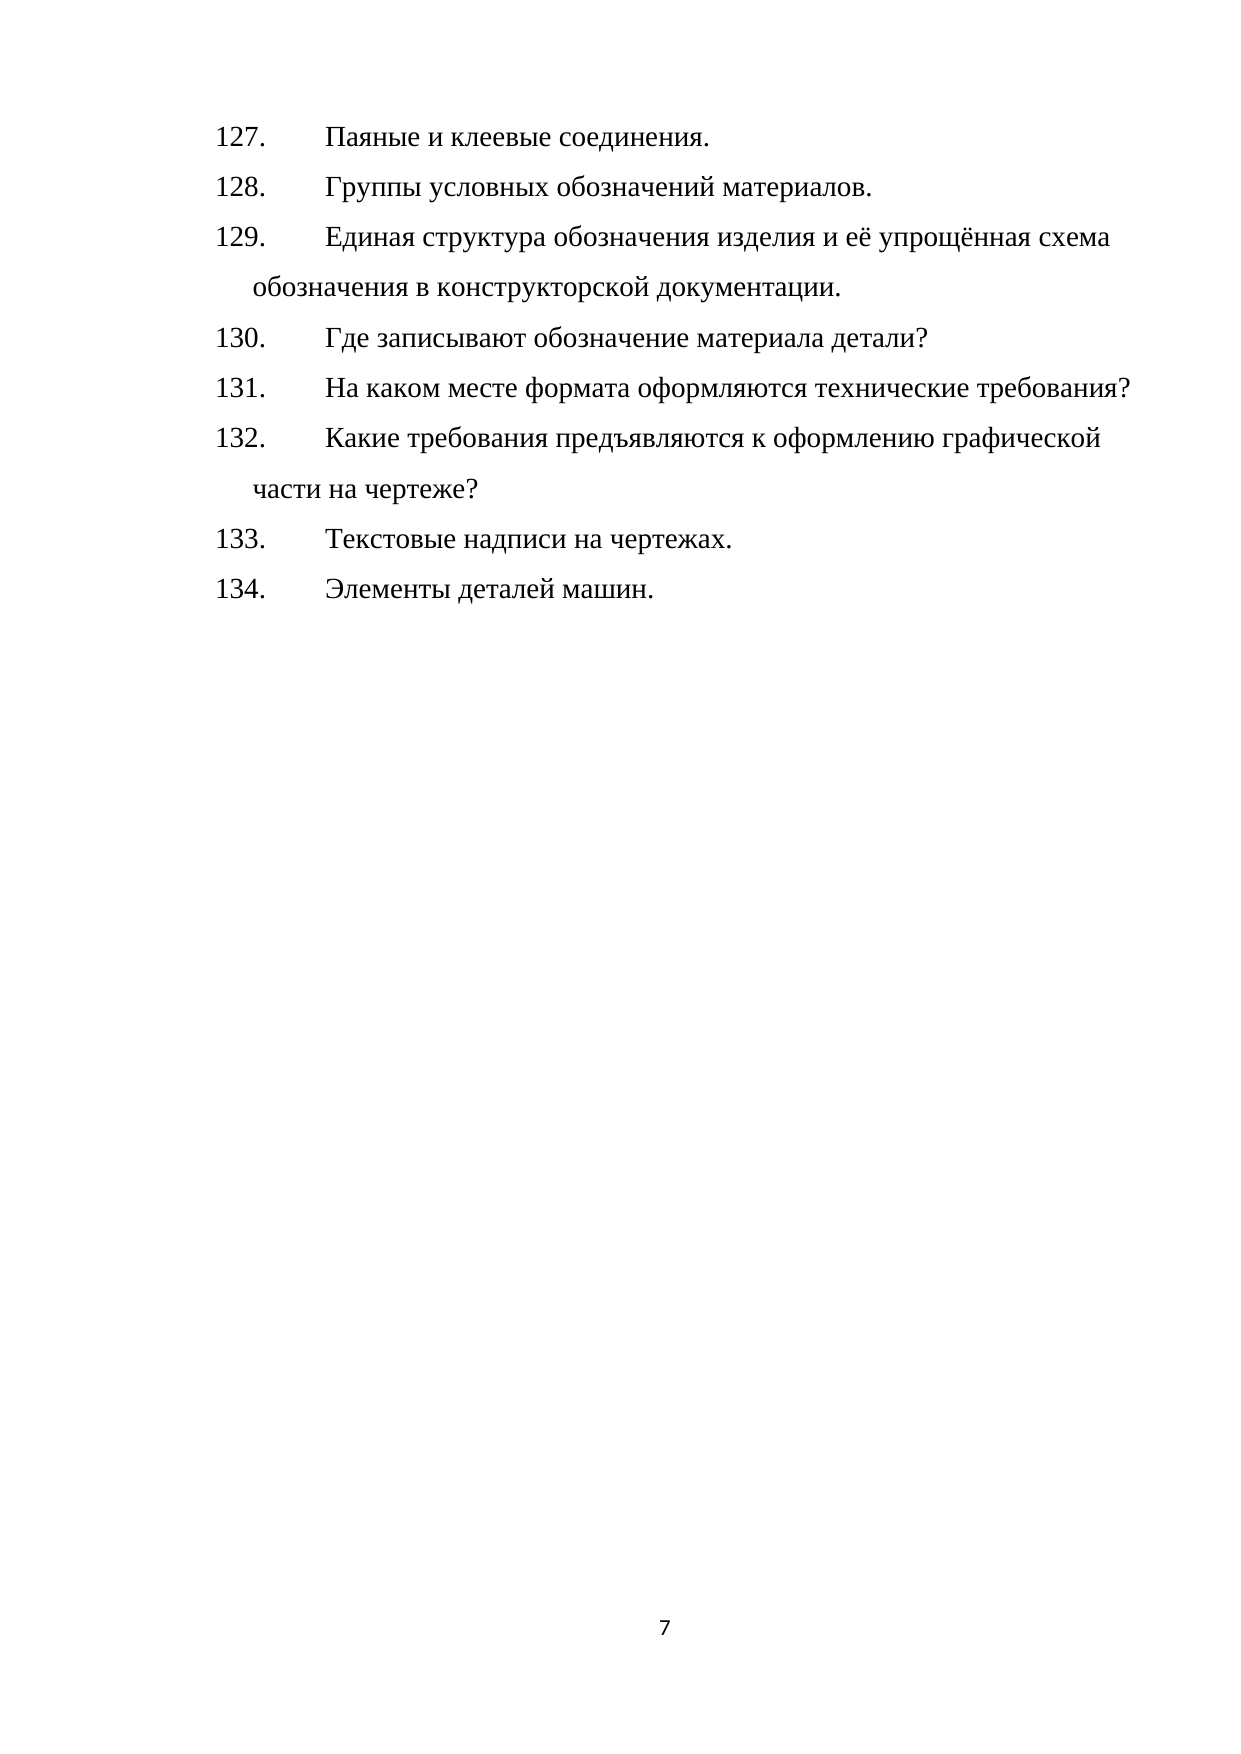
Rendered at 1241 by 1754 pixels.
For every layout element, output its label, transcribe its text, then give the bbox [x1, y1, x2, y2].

list Где записывают обозначение материала детали? [215, 320, 1152, 353]
list Какие требования предъявляются к оформлению графической части на чертеже? [215, 421, 1152, 504]
list На каком месте формата оформляются технические требования? [215, 370, 1152, 404]
list Единая структура обозначения изделия и её упрощённая схема обозначения в конструкторской документации. [215, 219, 1152, 303]
list Текстовые надписи на чертежах. [215, 521, 1152, 555]
list Элементы деталей машин. [215, 571, 1152, 605]
list Группы условных обозначений материалов. [215, 169, 1152, 202]
list Паяные и клеевые соединения. [215, 119, 1152, 152]
